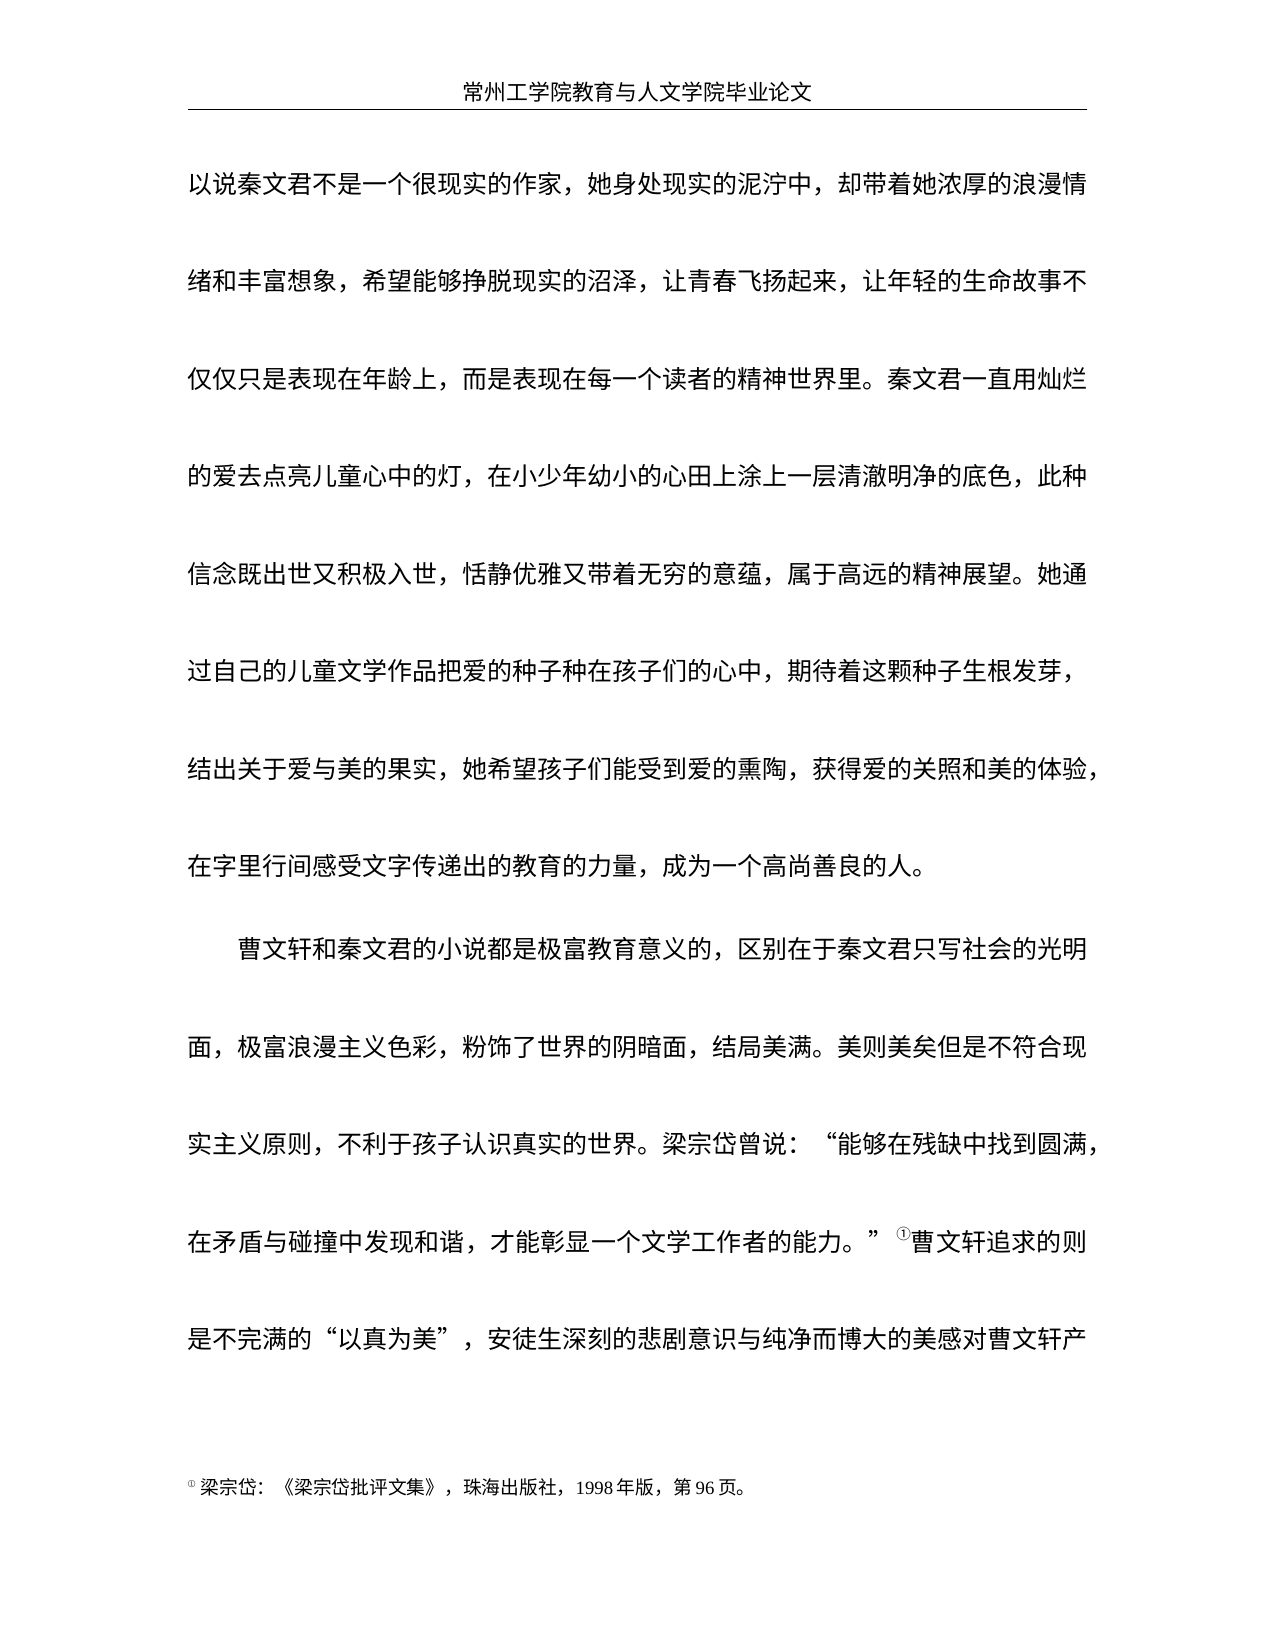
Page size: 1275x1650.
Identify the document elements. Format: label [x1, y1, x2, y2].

text [187, 150, 1087, 897]
text [187, 916, 1087, 1371]
